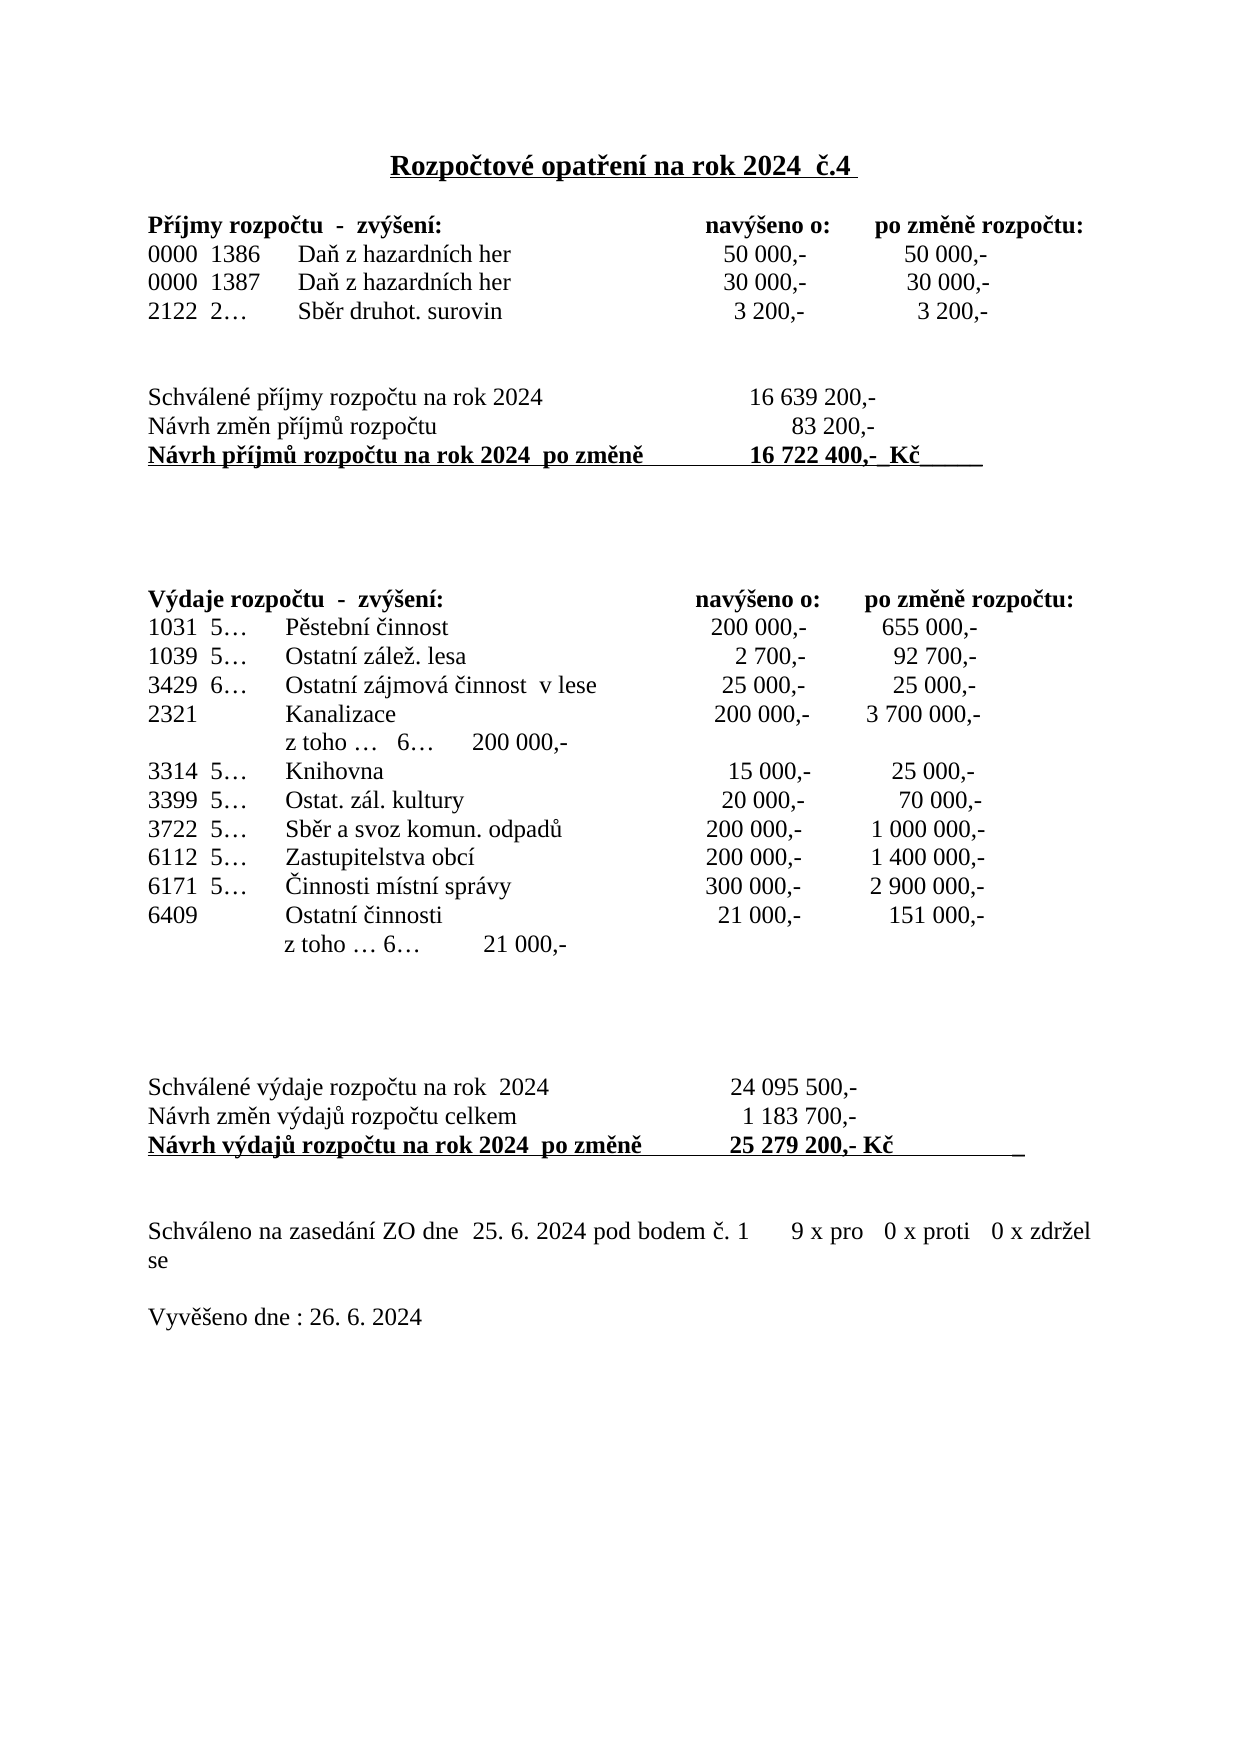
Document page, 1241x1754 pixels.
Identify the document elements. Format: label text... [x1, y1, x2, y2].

text 3429 6… Ostatní zájmová činnost v lese 25 000,- 25 000,- [148, 670, 1093, 699]
text 6409 Ostatní činnosti 21 000,- 151 000,- [148, 900, 1093, 929]
text 2321 Kanalizace 200 000,- 3 700 000,- [148, 699, 1093, 727]
text Vyvěšeno dne : 26. 6. 2024 [148, 1302, 1093, 1331]
text 1031 5… Pěstební činnost 200 000,- 655 000,- [148, 612, 1093, 641]
text Rozpočtové opatření na rok 2024 č.4 [148, 148, 1093, 181]
text Návrh změn příjmů rozpočtu 83 200,- [148, 411, 1093, 440]
text Schválené příjmy rozpočtu na rok 2024 16 639 200,- [148, 382, 1093, 411]
text 3399 5… Ostat. zál. kultury 20 000,- 70 000,- [148, 785, 1093, 814]
text 3314 5… Knihovna 15 000,- 25 000,- [148, 756, 1093, 785]
text 0000 1386 Daň z hazardních her 50 000,- 50 000,- [148, 239, 1093, 267]
text 6112 5… Zastupitelstva obcí 200 000,- 1 400 000,- [148, 842, 1093, 871]
text Schválené výdaje rozpočtu na rok 2024 24 095 500,- [148, 1072, 1093, 1101]
text 0000 1387 Daň z hazardních her 30 000,- 30 000,- [148, 267, 1093, 296]
text z toho … 6… 200 000,- [148, 727, 1093, 756]
text 1039 5… Ostatní zálež. lesa 2 700,- 92 700,- [148, 641, 1093, 670]
text Návrh výdajů rozpočtu na rok 2024 po změně 25 279 200,- Kč _ [148, 1130, 1093, 1159]
text 3722 5… Sběr a svoz komun. odpadů 200 000,- 1 000 000,- [148, 814, 1093, 842]
text 2122 2… Sběr druhot. surovin 3 200,- 3 200,- [148, 296, 1093, 325]
text Příjmy rozpočtu - zvýšení: navýšeno o: po změně rozpočtu: [148, 210, 1093, 239]
text 6171 5… Činnosti místní správy 300 000,- 2 900 000,- [148, 871, 1093, 900]
text z toho … 6… 21 000,- [148, 929, 1093, 957]
text Návrh příjmů rozpočtu na rok 2024 po změně 16 722 400,-_Kč_____ [148, 440, 1093, 469]
text Schváleno na zasedání ZO dne 25. 6. 2024 pod bodem č. 1 9 x pro 0 x proti 0 x zdržel se [148, 1216, 1093, 1274]
text Výdaje rozpočtu - zvýšení: navýšeno o: po změně rozpočtu: [148, 584, 1093, 612]
text Návrh změn výdajů rozpočtu celkem 1 183 700,- [148, 1101, 1093, 1130]
